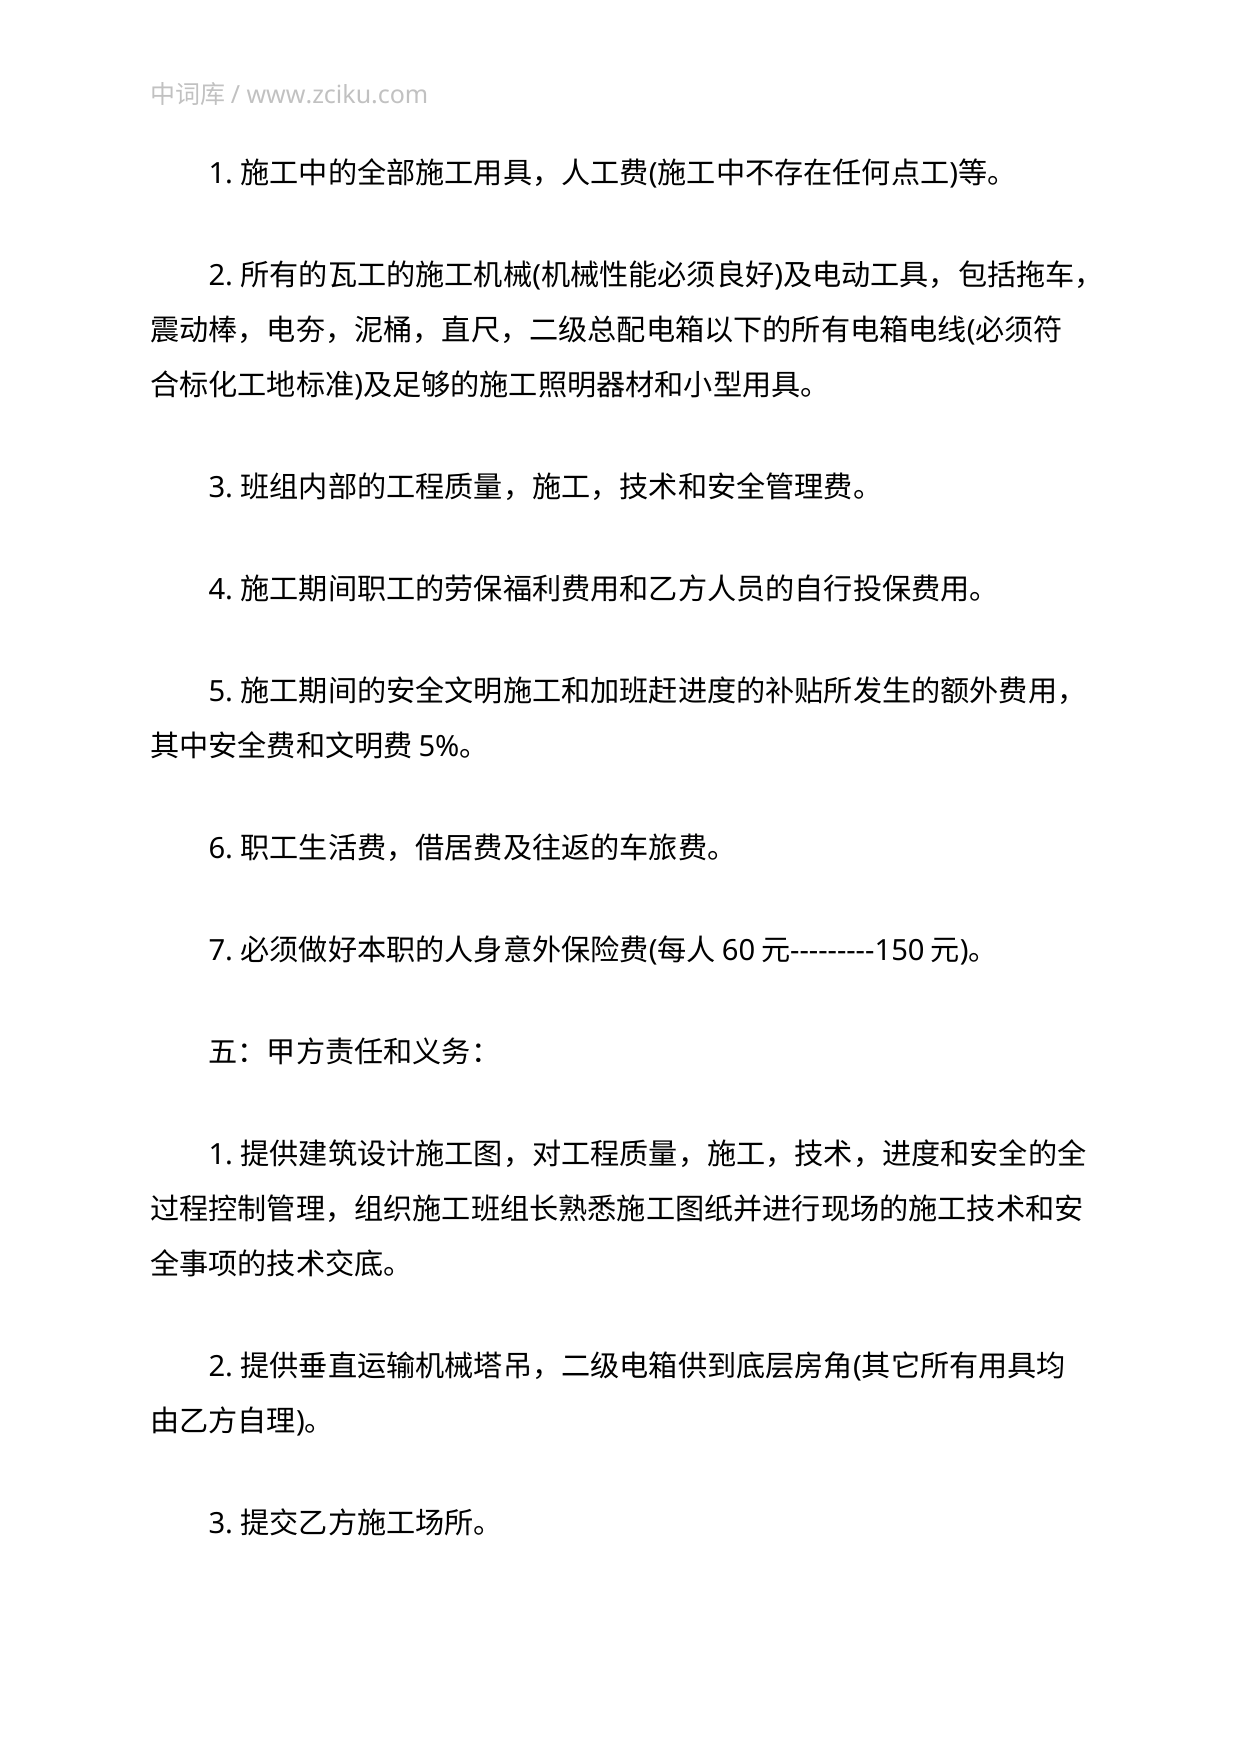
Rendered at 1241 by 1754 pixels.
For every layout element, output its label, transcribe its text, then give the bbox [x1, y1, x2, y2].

text 1. 提供建筑设计施工图，对工程质量，施工，技术，进度和安全的全过程控制管理，组织施工班组长熟悉施工图纸并进行现场的施工技术和安全事项的技术交底。 [150, 1131, 1090, 1283]
text 3. 班组内部的工程质量，施工，技术和安全管理费。 [150, 464, 1090, 506]
text 4. 施工期间职工的劳保福利费用和乙方人员的自行投保费用。 [150, 566, 1090, 608]
text 5. 施工期间的安全文明施工和加班赶进度的补贴所发生的额外费用，其中安全费和文明费5%。 [150, 668, 1090, 765]
text 6. 职工生活费，借居费及往返的车旅费。 [150, 825, 1090, 867]
text 2. 所有的瓦工的施工机械(机械性能必须良好)及电动工具，包括拖车，震动棒，电夯，泥桶，直尺，二级总配电箱以下的所有电箱电线(必须符合标化工地标准)及足够的施工照明器材和小型用具。 [150, 252, 1090, 404]
text 2. 提供垂直运输机械塔吊，二级电箱供到底层房角(其它所有用具均由乙方自理)。 [150, 1342, 1090, 1440]
text 3. 提交乙方施工场所。 [150, 1499, 1090, 1542]
text 五：甲方责任和义务： [150, 1029, 1090, 1071]
text 1. 施工中的全部施工用具，人工费(施工中不存在任何点工)等。 [150, 150, 1090, 192]
text 7. 必须做好本职的人身意外保险费(每人60元---------150元)。 [150, 927, 1090, 969]
